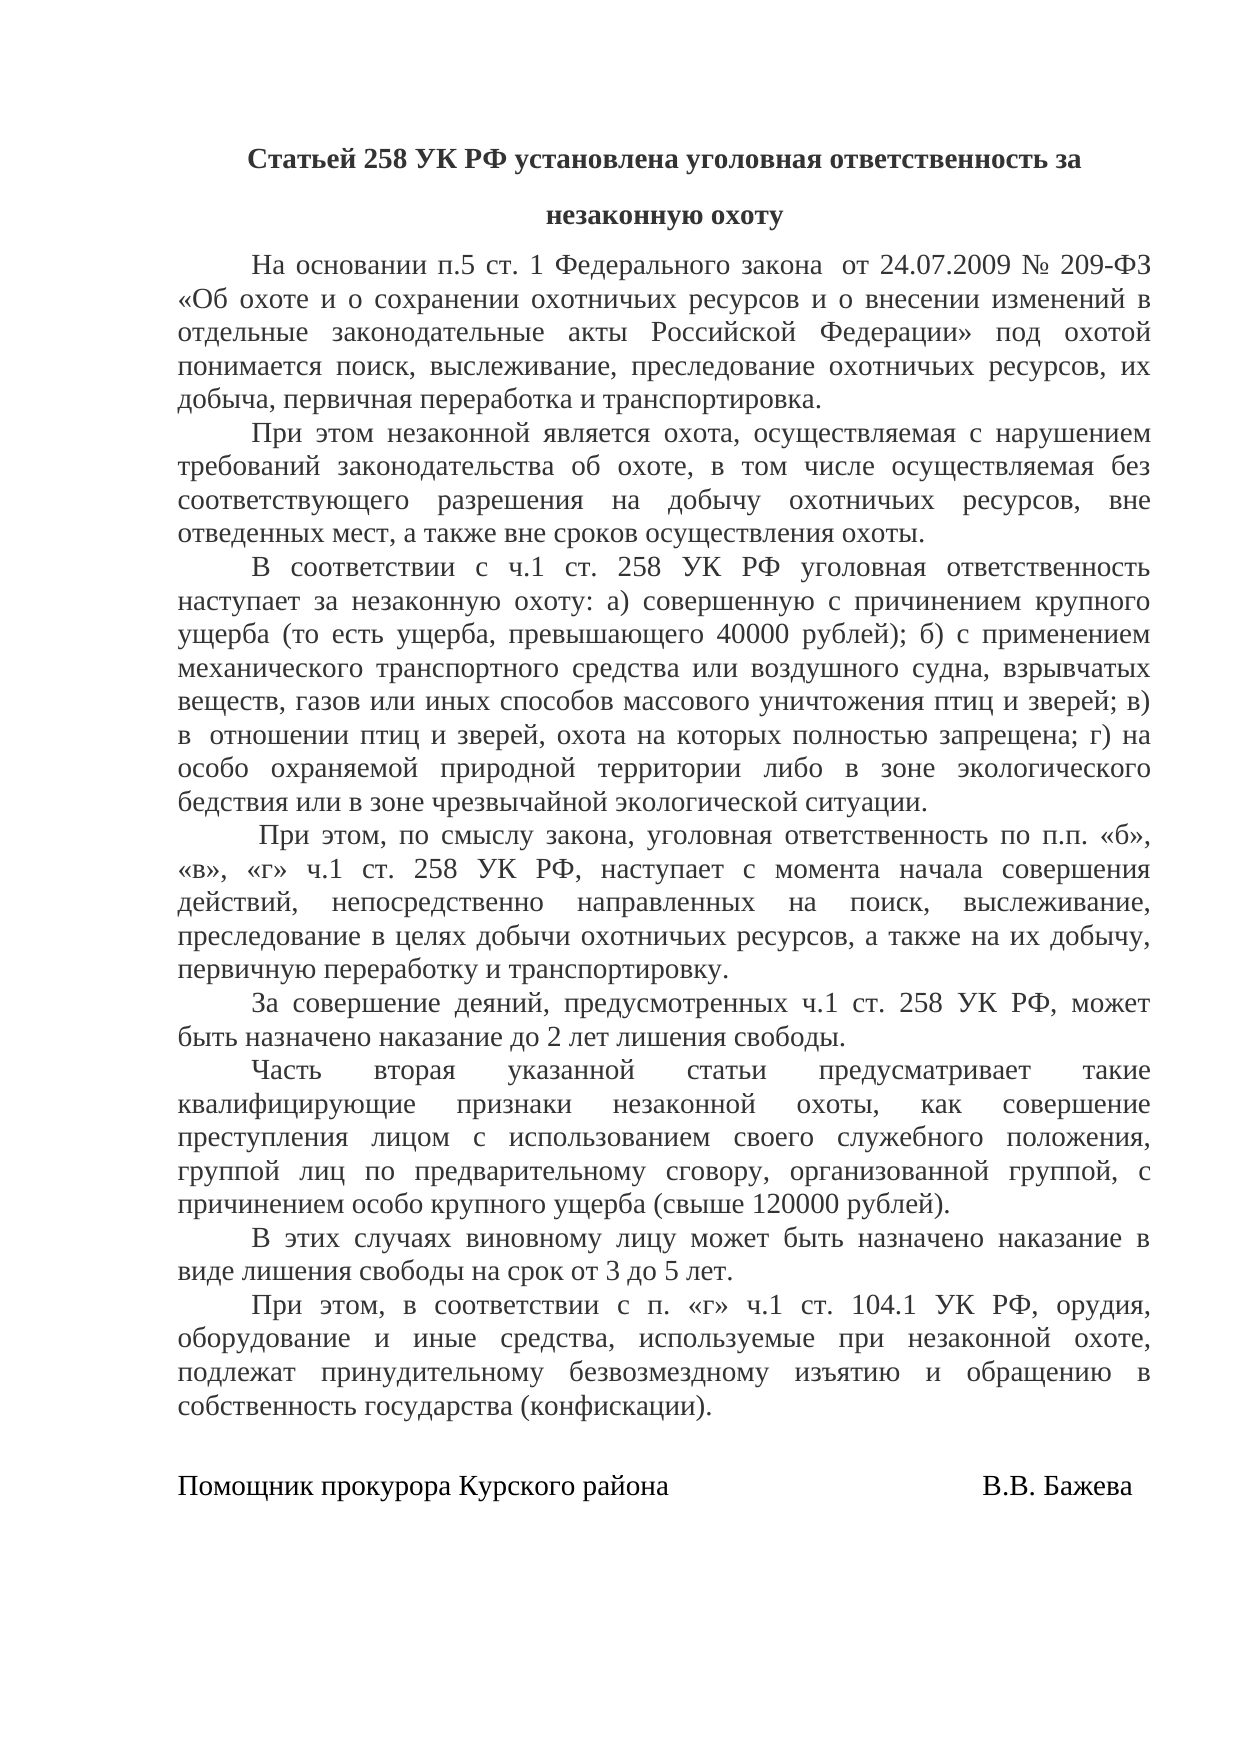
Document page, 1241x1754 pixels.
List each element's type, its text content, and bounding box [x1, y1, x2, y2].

text Статьей 258 УК РФ установлена уголовная ответственность за незаконную охоту [177, 118, 1152, 231]
text На основании п.5 ст. 1 Федерального закона от 24.07.2009 № 209-ФЗ «Об охоте и о сохранении охотничьих ресурсов и о внесении изменений в отдельные законодательные акты Российской Федерации» под охотой понимается поиск, выслеживание, преследование охотничьих ресурсов, их добыча, первичная переработка и транспортировка. [177, 247, 1152, 415]
text В соответствии с ч.1 ст. 258 УК РФ уголовная ответственность наступает за незаконную охоту: а) совершенную с причинением крупного ущерба (то есть ущерба, превышающего 40000 рублей); б) с применением механического транспортного средства или воздушного судна, взрывчатых веществ, газов или иных способов массового уничтожения птиц и зверей; в) в отношении птиц и зверей, охота на которых полностью запрещена; г) на особо охраняемой природной территории либо в зоне экологического бедствия или в зоне чрезвычайной экологической ситуации. [177, 549, 1152, 817]
text При этом, по смыслу закона, уголовная ответственность по п.п. «б», «в», «г» ч.1 ст. 258 УК РФ, наступает с момента начала совершения действий, непосредственно направленных на поиск, выслеживание, преследование в целях добычи охотничьих ресурсов, а также на их добычу, первичную переработку и транспортировку. [177, 817, 1152, 985]
text За совершение деяний, предусмотренных ч.1 ст. 258 УК РФ, может быть назначено наказание до 2 лет лишения свободы. [177, 985, 1152, 1052]
text В этих случаях виновному лицу может быть назначено наказание в виде лишения свободы на срок от 3 до 5 лет. [177, 1220, 1152, 1287]
text При этом, в соответствии с п. «г» ч.1 ст. 104.1 УК РФ, орудия, оборудование и иные средства, используемые при незаконной охоте, подлежат принудительному безвозмездному изъятию и обращению в собственность государства (конфискации). [177, 1287, 1152, 1421]
text При этом незаконной является охота, осуществляемая с нарушением требований законодательства об охоте, в том числе осуществляемая без соответствующего разрешения на добычу охотничьих ресурсов, вне отведенных мест, а также вне сроков осуществления охоты. [177, 415, 1152, 549]
text Помощник прокурора Курского района В.В. Бажева [177, 1468, 1152, 1502]
text Часть вторая указанной статьи предусматривает такие квалифицирующие признаки незаконной охоты, как совершение преступления лицом с использованием своего служебного положения, группой лиц по предварительному сговору, организованной группой, с причинением особо крупного ущерба (свыше 120000 рублей). [177, 1052, 1152, 1220]
